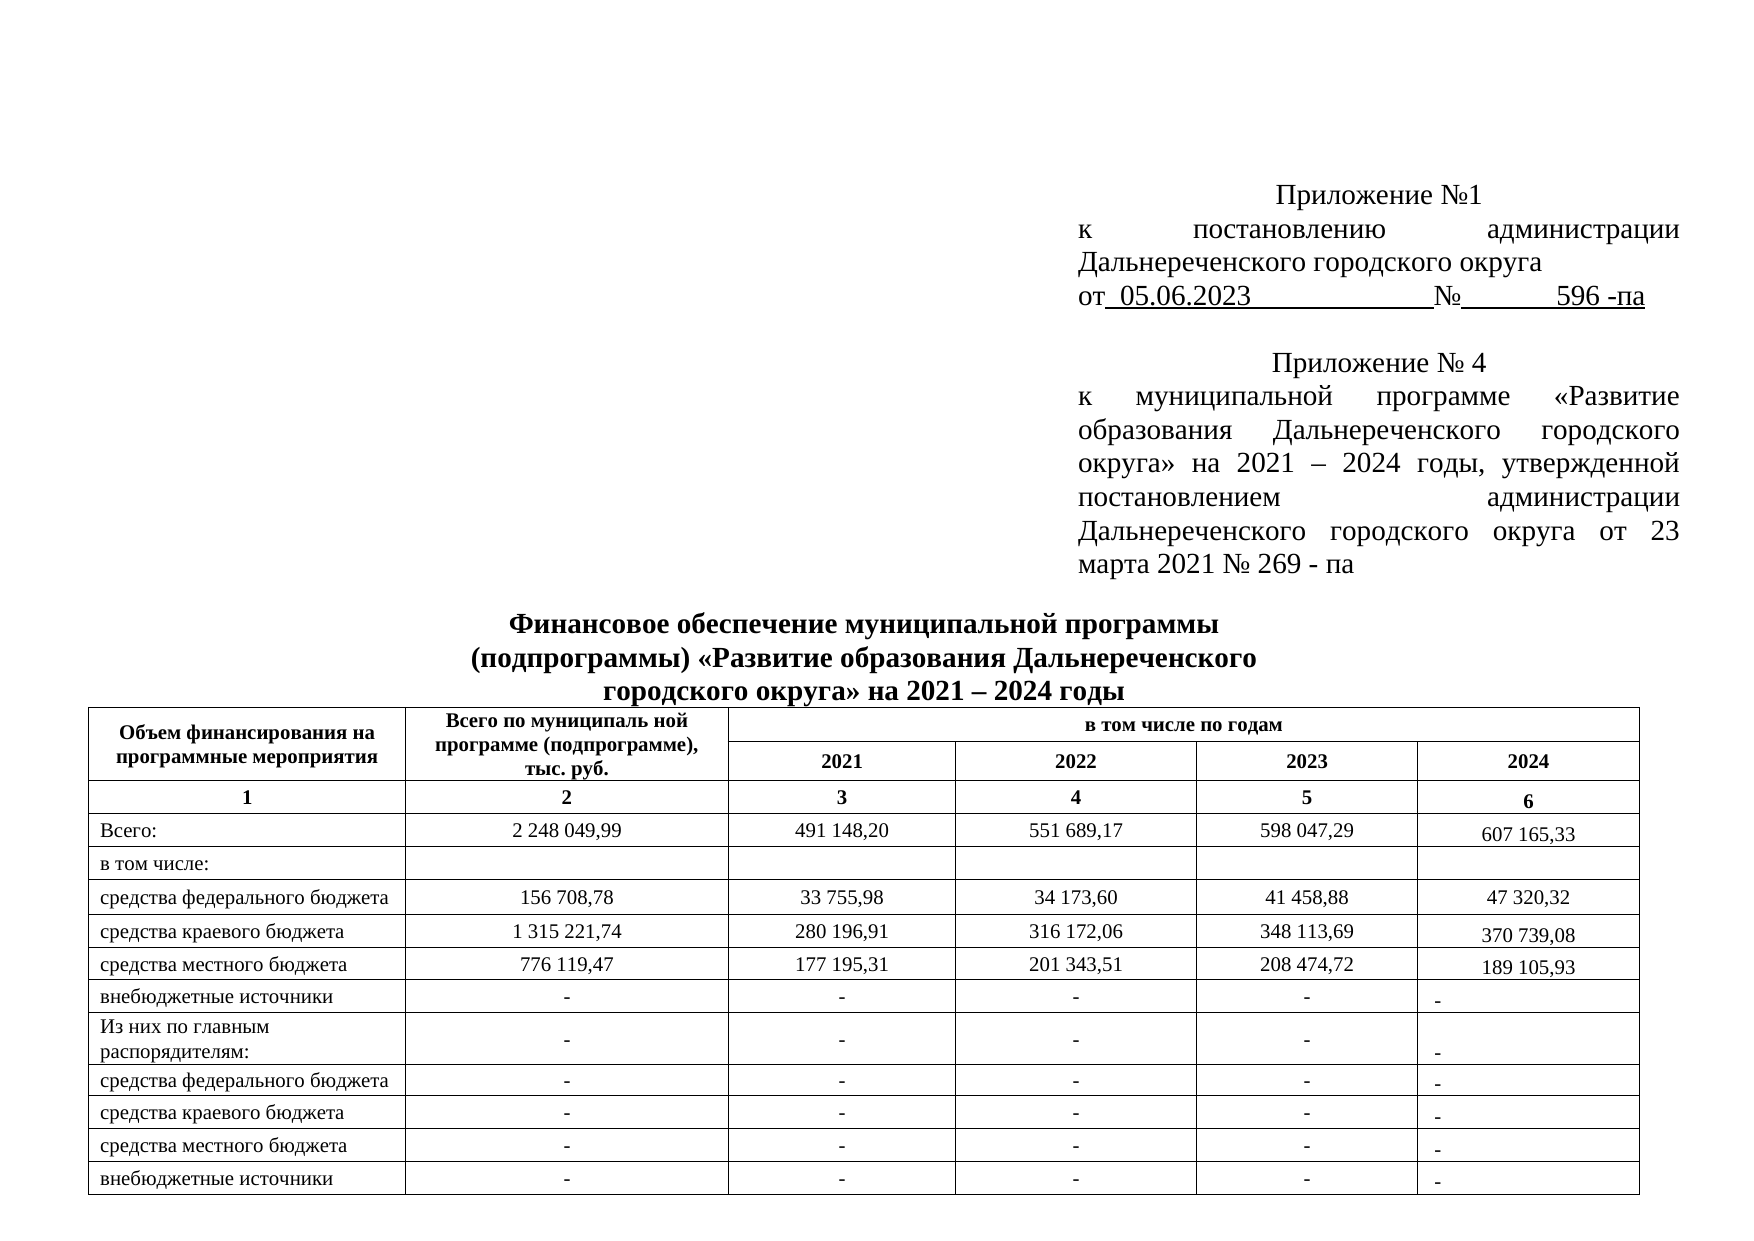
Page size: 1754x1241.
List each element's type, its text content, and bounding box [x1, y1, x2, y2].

text Приложение № 4 [1078, 345, 1680, 378]
table_cell 2023 [1197, 742, 1417, 780]
text к муниципальной программе «Развитие образования Дальнереченского городского округа» на 2021 – 2024 годы, утвержденной постановлением администрации Дальнереченского городского округа от 23 марта 2021 № 269 - па [1078, 378, 1680, 580]
table_cell [729, 847, 955, 878]
table_cell - [956, 1065, 1196, 1095]
table_cell - [406, 1129, 728, 1161]
table_cell (подпрограммы) «Развитие образования Дальнереченского [89, 640, 1639, 673]
table_cell 551 689,17 [956, 814, 1196, 846]
table_cell средства краевого бюджета [89, 1096, 405, 1128]
table_cell Всего: [89, 814, 405, 846]
table_cell - [956, 980, 1196, 1012]
table_cell средства краевого бюджета [89, 915, 405, 947]
table_cell - [406, 1162, 728, 1193]
table_cell - [406, 1065, 728, 1095]
table_cell средства местного бюджета [89, 1129, 405, 1161]
table_cell - [729, 1013, 955, 1064]
table_cell - [1418, 1013, 1639, 1064]
table_cell [956, 847, 1196, 878]
table_cell - [406, 980, 728, 1012]
table_cell - [1418, 1129, 1639, 1161]
table_cell - [1418, 1162, 1639, 1193]
table_cell 607 165,33 [1418, 814, 1639, 846]
table_cell Всего по муниципаль ной программе (подпрограмме), тыс. руб. [406, 708, 728, 780]
text от 05.06.2023 № 596 -па [1078, 278, 1680, 311]
table_cell 2024 [1418, 742, 1639, 780]
table_cell - [729, 1162, 955, 1193]
table_cell - [1418, 1065, 1639, 1095]
table_cell - [1197, 1129, 1417, 1161]
table_cell 598 047,29 [1197, 814, 1417, 846]
table_cell 1 [89, 781, 405, 813]
table_cell внебюджетные источники [89, 980, 405, 1012]
table_cell - [1197, 1065, 1417, 1095]
table_cell - [1418, 980, 1639, 1012]
table_cell Объем финансирования на программные мероприятия [89, 708, 405, 780]
table_cell [1197, 847, 1417, 878]
table_cell [1418, 847, 1639, 878]
table_cell 47 320,32 [1418, 880, 1639, 914]
table_cell 2021 [729, 742, 955, 780]
table_cell 208 474,72 [1197, 948, 1417, 979]
table_cell - [956, 1129, 1196, 1161]
table_cell 177 195,31 [729, 948, 955, 979]
table_cell 2022 [956, 742, 1196, 780]
table_cell - [1197, 980, 1417, 1012]
table_cell 41 458,88 [1197, 880, 1417, 914]
table_cell 370 739,08 [1418, 915, 1639, 947]
table_cell - [406, 1096, 728, 1128]
table_cell - [729, 1129, 955, 1161]
table_cell 6 [1418, 781, 1639, 813]
table_cell 1 315 221,74 [406, 915, 728, 947]
table_cell 189 105,93 [1418, 948, 1639, 979]
table_cell - [956, 1096, 1196, 1128]
table_cell - [1197, 1096, 1417, 1128]
table_cell - [729, 1065, 955, 1095]
table_cell средства местного бюджета [89, 948, 405, 979]
table_cell - [1418, 1096, 1639, 1128]
table_cell 201 343,51 [956, 948, 1196, 979]
table_cell 491 148,20 [729, 814, 955, 846]
table_cell в том числе по годам [729, 708, 1639, 741]
table_cell 156 708,78 [406, 880, 728, 914]
table_cell внебюджетные источники [89, 1162, 405, 1193]
table_cell 5 [1197, 781, 1417, 813]
table_cell 2 [406, 781, 728, 813]
table_cell 33 755,98 [729, 880, 955, 914]
table_cell средства федерального бюджета [89, 880, 405, 914]
table_cell - [956, 1013, 1196, 1064]
table_cell - [956, 1162, 1196, 1193]
table_cell 34 173,60 [956, 880, 1196, 914]
table_cell 2 248 049,99 [406, 814, 728, 846]
table_cell в том числе: [89, 847, 405, 878]
table_cell 3 [729, 781, 955, 813]
text к постановлению администрации Дальнереченского городского округа [1078, 211, 1680, 278]
table_cell - [729, 980, 955, 1012]
table_cell 316 172,06 [956, 915, 1196, 947]
table_cell 348 113,69 [1197, 915, 1417, 947]
table_cell 4 [956, 781, 1196, 813]
table_cell 280 196,91 [729, 915, 955, 947]
table_cell Из них по главным распорядителям: [89, 1013, 405, 1064]
table_cell городского округа» на 2021 – 2024 годы [89, 673, 1639, 707]
table_cell 776 119,47 [406, 948, 728, 979]
table_cell - [406, 1013, 728, 1064]
table_cell - [729, 1096, 955, 1128]
text Приложение №1 [1078, 177, 1680, 211]
table_header Финансовое обеспечение муниципальной программы [89, 606, 1639, 640]
table_cell средства федерального бюджета [89, 1065, 405, 1095]
table_cell [406, 847, 728, 878]
table_cell - [1197, 1013, 1417, 1064]
table_cell - [1197, 1162, 1417, 1193]
